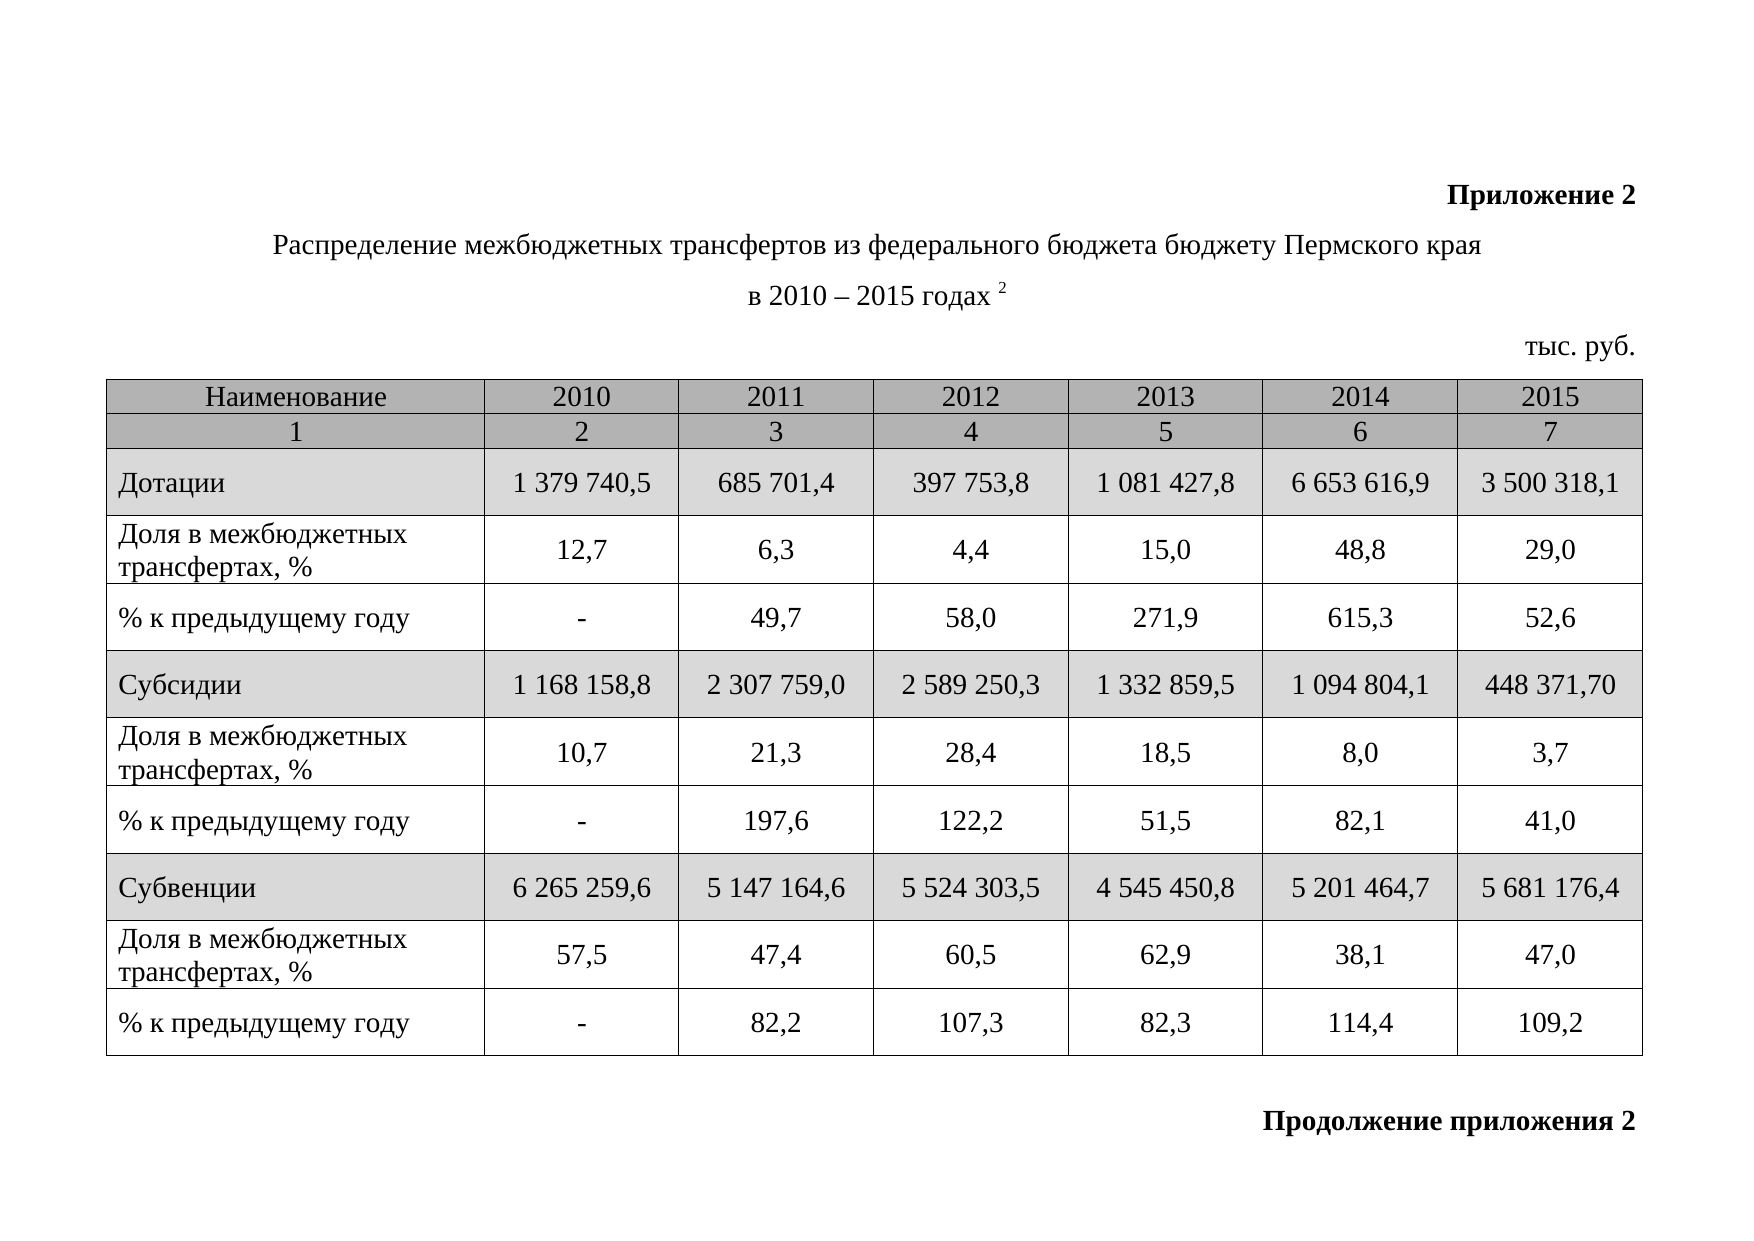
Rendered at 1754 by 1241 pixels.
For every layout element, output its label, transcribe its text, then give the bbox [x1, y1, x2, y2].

table_cell 57,5 [485, 921, 678, 988]
table_cell 109,2 [1458, 989, 1642, 1055]
table_cell 3 [679, 414, 873, 448]
table_cell 5 147 164,6 [679, 854, 873, 920]
table_cell 114,4 [1263, 989, 1457, 1055]
table_cell 1 332 859,5 [1069, 651, 1262, 717]
table_cell 6,3 [679, 516, 873, 583]
table_cell 7 [1458, 414, 1642, 448]
table_cell 197,6 [679, 786, 873, 852]
table_cell - [485, 989, 678, 1055]
table_cell 82,3 [1069, 989, 1262, 1055]
table_cell 271,9 [1069, 584, 1262, 650]
text Приложение 2 [118, 177, 1636, 211]
table_cell 15,0 [1069, 516, 1262, 583]
table_cell 49,7 [679, 584, 873, 650]
table_cell 2 589 250,3 [874, 651, 1068, 717]
table_cell Дотации [107, 449, 484, 515]
table_cell 685 701,4 [679, 449, 873, 515]
table_cell 5 201 464,7 [1263, 854, 1457, 920]
table_cell 8,0 [1263, 718, 1457, 785]
table_header 2010 [485, 380, 678, 413]
table_cell 4 [874, 414, 1068, 448]
table_cell 2 [485, 414, 678, 448]
table_cell 2 307 759,0 [679, 651, 873, 717]
table_header 2011 [679, 380, 873, 413]
table_cell Доля в межбюджетных трансфертах, % [107, 921, 484, 988]
table_cell 6 [1263, 414, 1457, 448]
table_cell 58,0 [874, 584, 1068, 650]
table_cell 448 371,70 [1458, 651, 1642, 717]
table_cell 6 265 259,6 [485, 854, 678, 920]
table_cell 60,5 [874, 921, 1068, 988]
table_cell 1 081 427,8 [1069, 449, 1262, 515]
table_cell % к предыдущему году [107, 786, 484, 852]
table_header 2012 [874, 380, 1068, 413]
table_cell 12,7 [485, 516, 678, 583]
table_cell 29,0 [1458, 516, 1642, 583]
table_cell 82,2 [679, 989, 873, 1055]
table_cell Субсидии [107, 651, 484, 717]
table_cell 1 [107, 414, 484, 448]
table_cell - [485, 584, 678, 650]
table_cell 18,5 [1069, 718, 1262, 785]
table_cell 47,0 [1458, 921, 1642, 988]
table_cell 122,2 [874, 786, 1068, 852]
table_cell 52,6 [1458, 584, 1642, 650]
table_cell % к предыдущему году [107, 989, 484, 1055]
table_cell Доля в межбюджетных трансфертах, % [107, 516, 484, 583]
table_cell Доля в межбюджетных трансфертах, % [107, 718, 484, 785]
table_cell 38,1 [1263, 921, 1457, 988]
table_cell 6 653 616,9 [1263, 449, 1457, 515]
table_cell 615,3 [1263, 584, 1457, 650]
table_header 2013 [1069, 380, 1262, 413]
table_cell 10,7 [485, 718, 678, 785]
table_cell 5 524 303,5 [874, 854, 1068, 920]
text Продолжение приложения 2 [118, 1103, 1636, 1136]
table_cell 397 753,8 [874, 449, 1068, 515]
table_cell 47,4 [679, 921, 873, 988]
table_cell 48,8 [1263, 516, 1457, 583]
table_header 2014 [1263, 380, 1457, 413]
table_cell 28,4 [874, 718, 1068, 785]
table_cell 107,3 [874, 989, 1068, 1055]
table_cell 41,0 [1458, 786, 1642, 852]
table_cell % к предыдущему году [107, 584, 484, 650]
table_header 2015 [1458, 380, 1642, 413]
table_cell 5 [1069, 414, 1262, 448]
table_cell Субвенции [107, 854, 484, 920]
table_cell 1 379 740,5 [485, 449, 678, 515]
text в 2010 – 2015 годах 2 [118, 278, 1636, 311]
table_cell 4 545 450,8 [1069, 854, 1262, 920]
table_cell 1 168 158,8 [485, 651, 678, 717]
text Распределение межбюджетных трансфертов из федерального бюджета бюджету Пермского края [118, 227, 1636, 261]
table_cell 62,9 [1069, 921, 1262, 988]
table_cell 1 094 804,1 [1263, 651, 1457, 717]
table_cell 21,3 [679, 718, 873, 785]
text тыс. руб. [118, 328, 1636, 362]
table_cell 4,4 [874, 516, 1068, 583]
table_cell 82,1 [1263, 786, 1457, 852]
table_cell 5 681 176,4 [1458, 854, 1642, 920]
table_cell 3 500 318,1 [1458, 449, 1642, 515]
table_header Наименование [107, 380, 484, 413]
table_cell 51,5 [1069, 786, 1262, 852]
table_cell - [485, 786, 678, 852]
table_cell 3,7 [1458, 718, 1642, 785]
